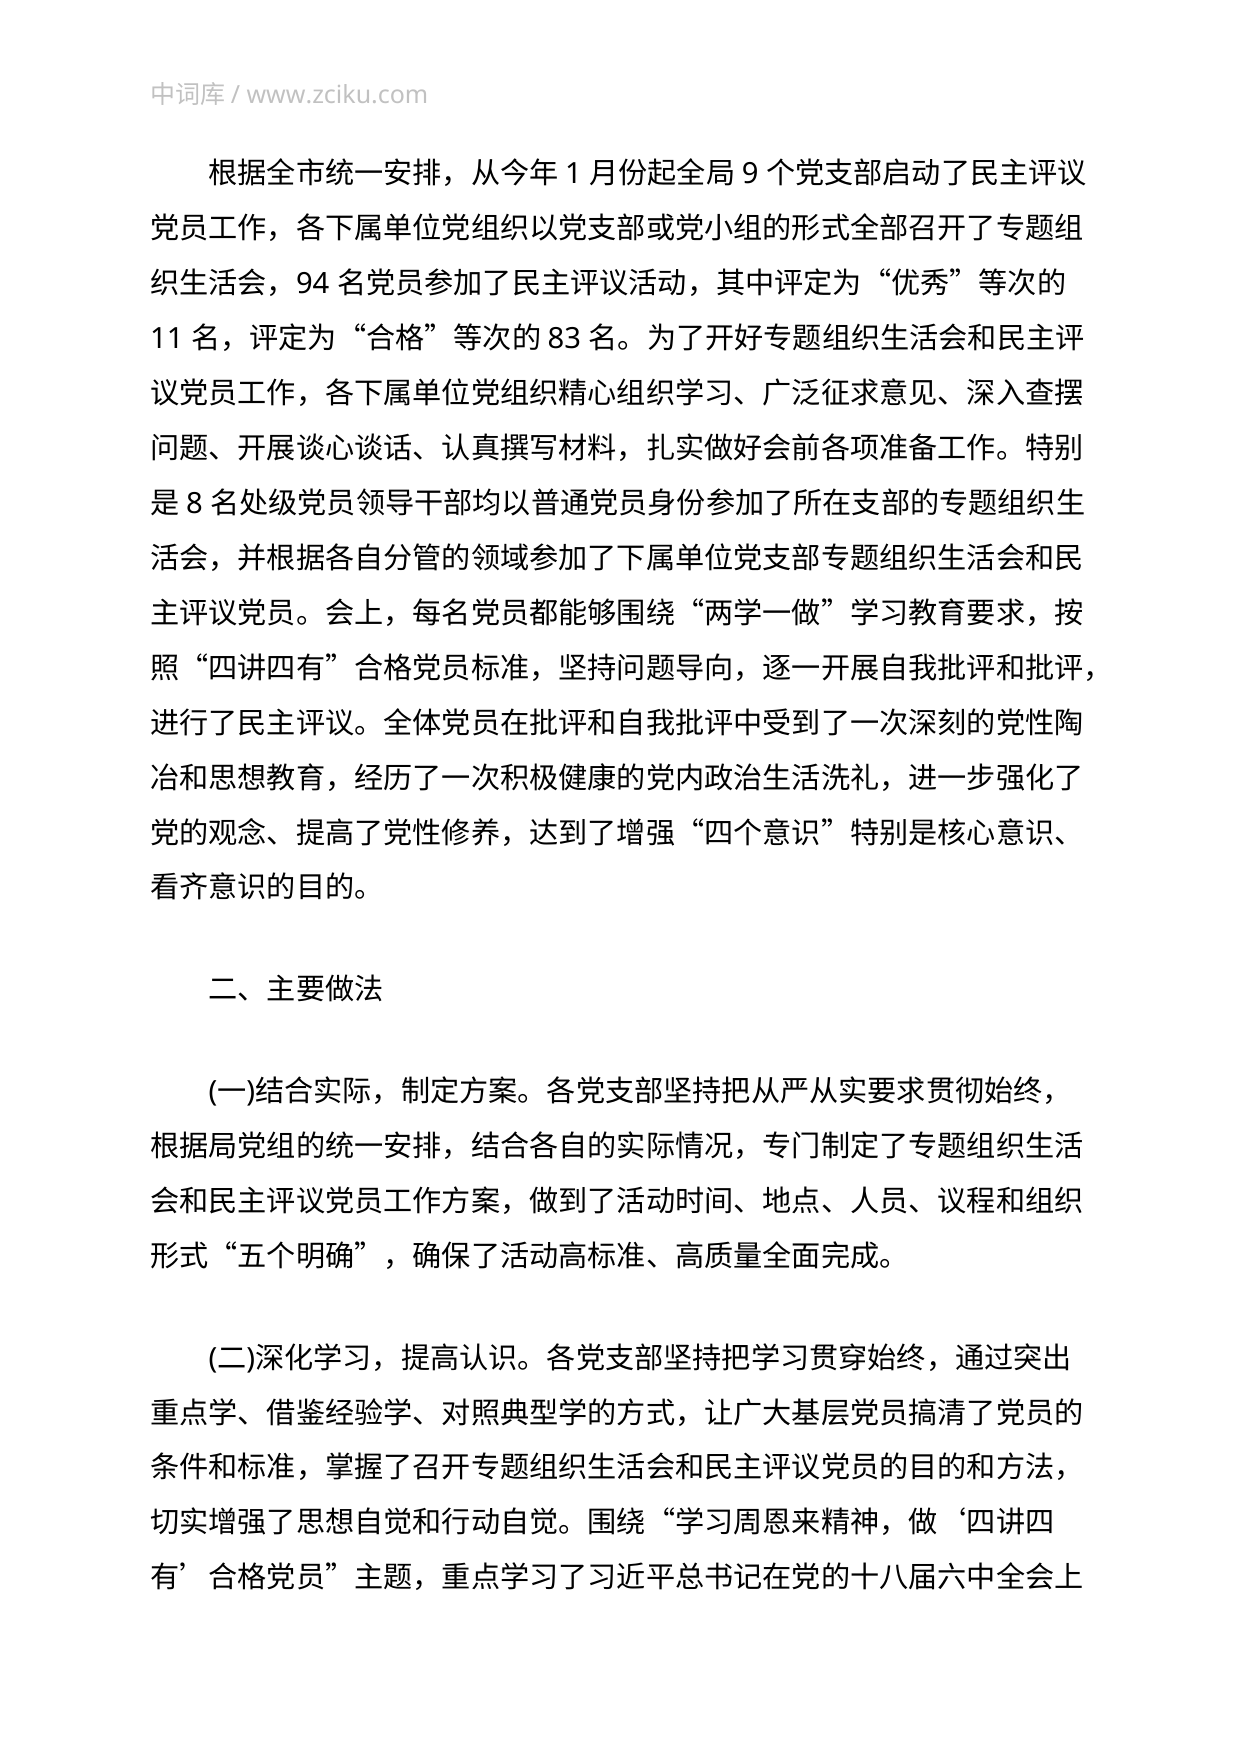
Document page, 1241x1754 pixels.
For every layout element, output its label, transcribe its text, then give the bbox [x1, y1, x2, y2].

text 根据全市统一安排，从今年 1 月份起全局 9 个党支部启动了民主评议党员工作，各下属单位党组织以党支部或党小组的形式全部召开了专题组织生活会，94 名党员参加了民主评议活动，其中评定为“优秀”等次的 11 名，评定为“合格”等次的 83 名。为了开好专题组织生活会和民主评议党员工作，各下属单位党组织精心组织学习、广泛征求意见、深入查摆问题、开展谈心谈话、认真撰写材料，扎实做好会前各项准备工作。特别是 8 名处级党员领导干部均以普通党员身份参加了所在支部的专题组织生活会，并根据各自分管的领域参加了下属单位党支部专题组织生活会和民主评议党员。会上，每名党员都能够围绕“两学一做”学习教育要求，按照“四讲四有”合格党员标准，坚持问题导向，逐一开展自我批评和批评，进行了民主评议。全体党员在批评和自我批评中受到了一次深刻的党性陶冶和思想教育，经历了一次积极健康的党内政治生活洗礼，进一步强化了党的观念、提高了党性修养，达到了增强“四个意识”特别是核心意识、看齐意识的目的。 [150, 150, 1090, 906]
text 二、主要做法 [150, 966, 1090, 1008]
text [150, 1334, 1090, 1596]
text (一)结合实际，制定方案。各党支部坚持把从严从实要求贯彻始终，根据局党组的统一安排，结合各自的实际情况，专门制定了专题组织生活会和民主评议党员工作方案，做到了活动时间、地点、人员、议程和组织形式“五个明确”，确保了活动高标准、高质量全面完成。 [150, 1068, 1090, 1275]
